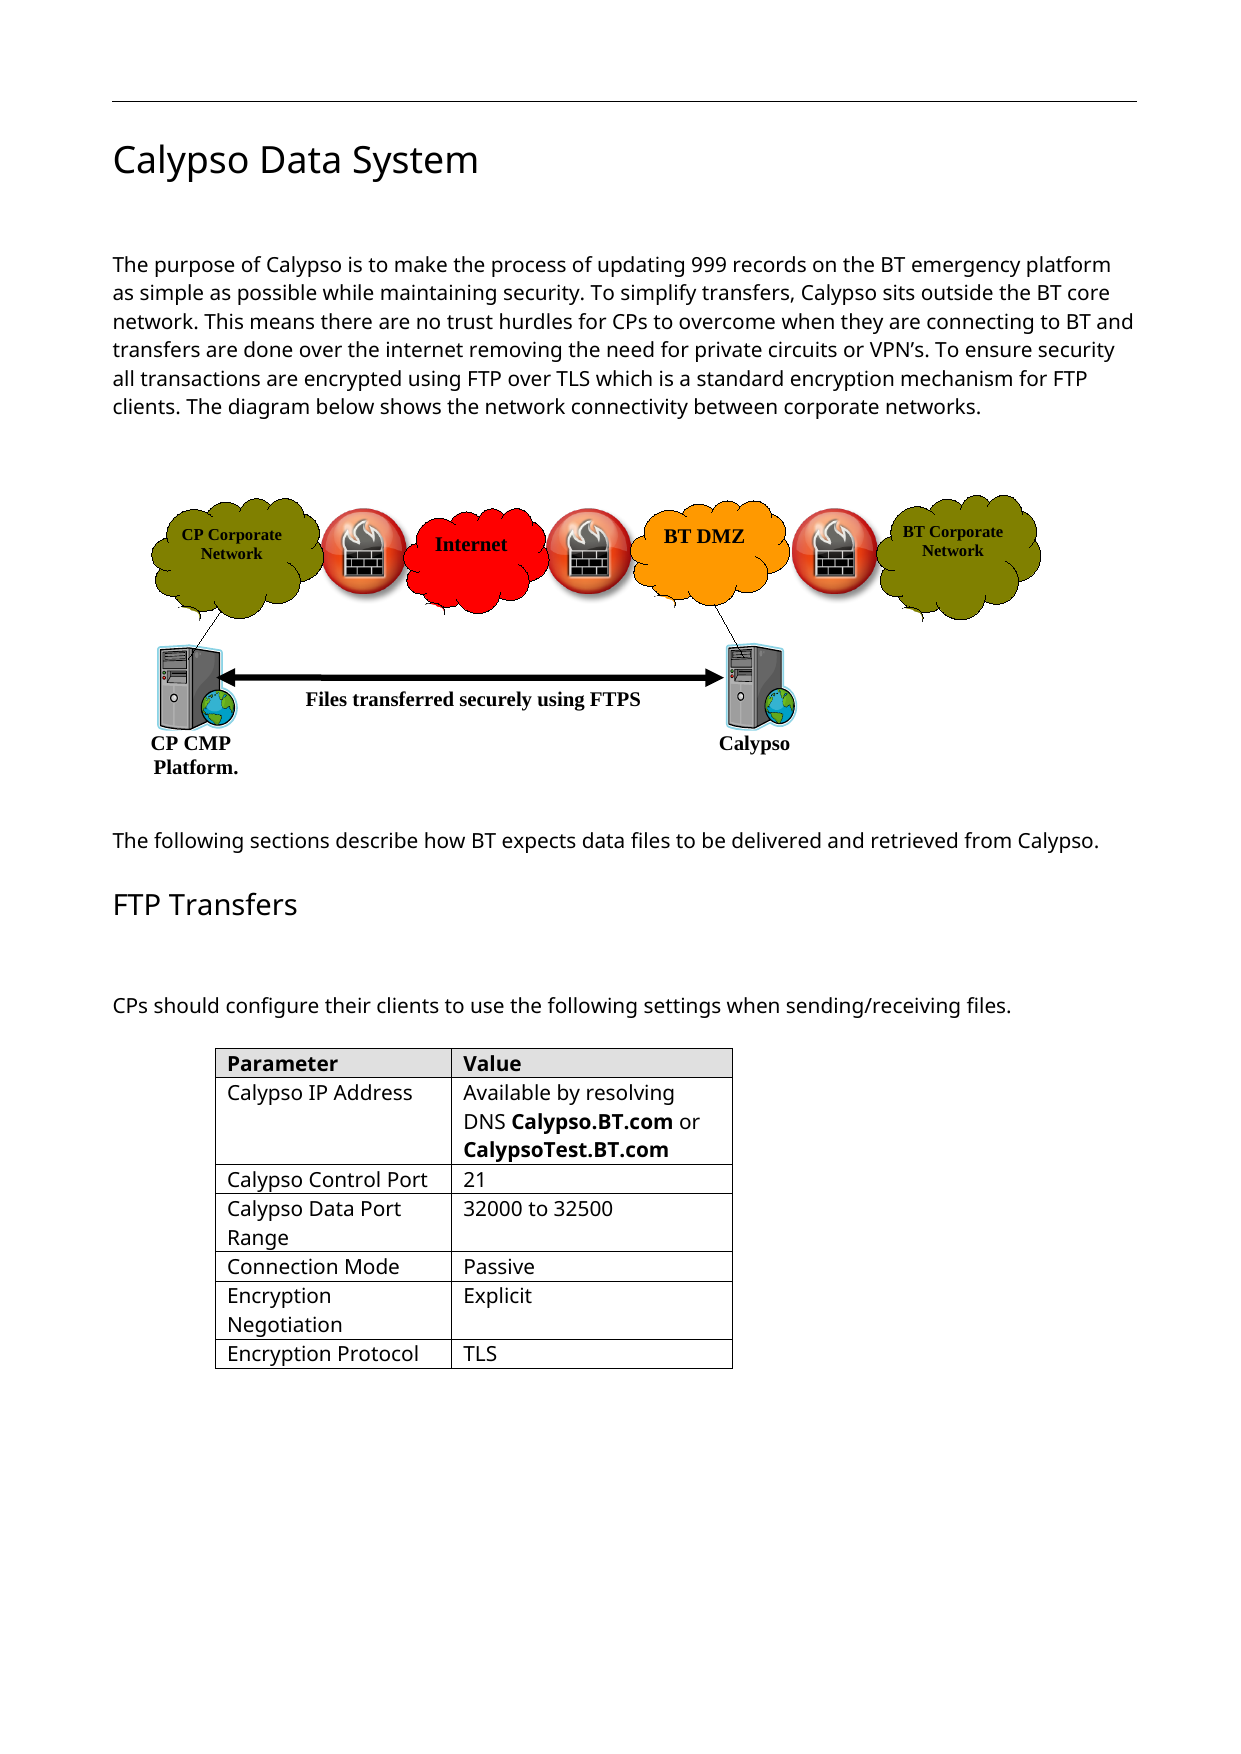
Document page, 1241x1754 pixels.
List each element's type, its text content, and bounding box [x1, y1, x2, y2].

table_cell Encryption Negotiation [216, 1282, 451, 1338]
table_cell Available by resolving DNS Calypso.BT.com or CalypsoTest.BT.com [452, 1078, 732, 1164]
text CPs should configure their clients to use the following settings when sending/receiving files. [112, 991, 1137, 1019]
subtitle FTP Transfers [112, 892, 1137, 922]
picture [788, 506, 886, 604]
table_cell Explicit [452, 1282, 732, 1338]
table_cell TLS [452, 1340, 732, 1368]
picture [542, 506, 640, 604]
table_cell [216, 1165, 451, 1193]
subtitle Calypso Data System [112, 130, 1137, 184]
picture [317, 506, 415, 604]
text The purpose of Calypso is to make the process of updating 999 records on the BT emergency platform as simple as possible while maintaining security. To simplify transfers, Calypso sits outside the BT core network. This means there are no trust hurdles for CPs to overcome when they are connecting to BT and transfers are done over the internet removing the need for private circuits or VPN’s. To ensure security all transactions are encrypted using FTP over TLS which is a standard encryption mechanism for FTP clients. The diagram below shows the network connectivity between corporate networks. [112, 250, 1137, 421]
table_cell Calypso IP Address [216, 1078, 451, 1164]
table_cell [216, 1194, 451, 1251]
table_header Value [452, 1049, 732, 1077]
table_cell Encryption Protocol [216, 1340, 451, 1368]
table_cell Passive [452, 1252, 732, 1281]
table_cell 32000 to 32500 [452, 1194, 732, 1251]
table_cell 21 [452, 1165, 732, 1193]
text The following sections describe how BT expects data files to be delivered and retrieved from Calypso. [112, 826, 1137, 855]
table_cell Connection Mode [216, 1252, 451, 1281]
table_header Parameter [216, 1049, 451, 1077]
